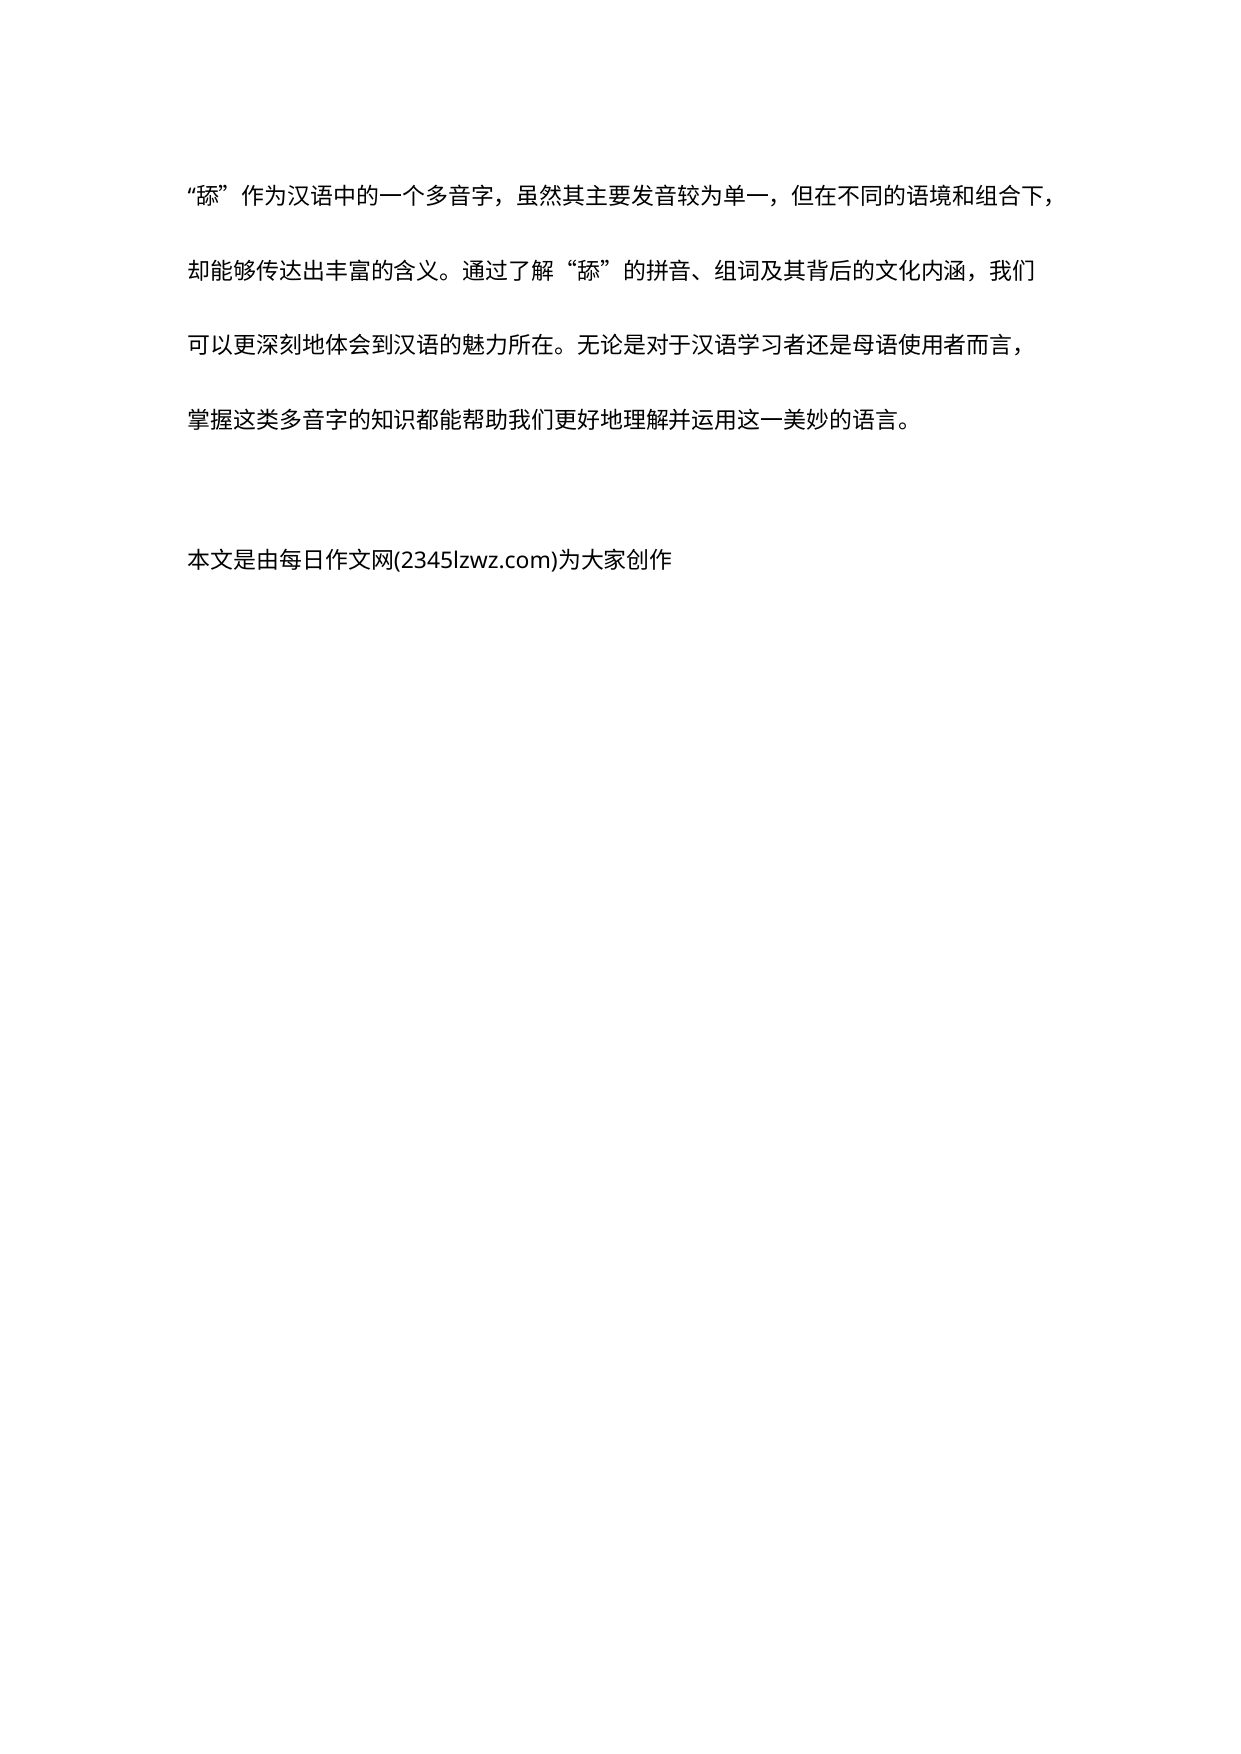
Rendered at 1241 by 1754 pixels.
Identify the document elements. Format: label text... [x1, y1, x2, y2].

text 本文是由每日作文网(2345lzwz.com)为大家创作 [187, 526, 1053, 591]
text “舔”作为汉语中的一个多音字，虽然其主要发音较为单一，但在不同的语境和组合下，却能够传达出丰富的含义。通过了解“舔”的拼音、组词及其背后的文化内涵，我们可以更深刻地体会到汉语的魅力所在。无论是对于汉语学习者还是母语使用者而言，掌握这类多音字的知识都能帮助我们更好地理解并运用这一美妙的语言。 [187, 162, 1053, 451]
